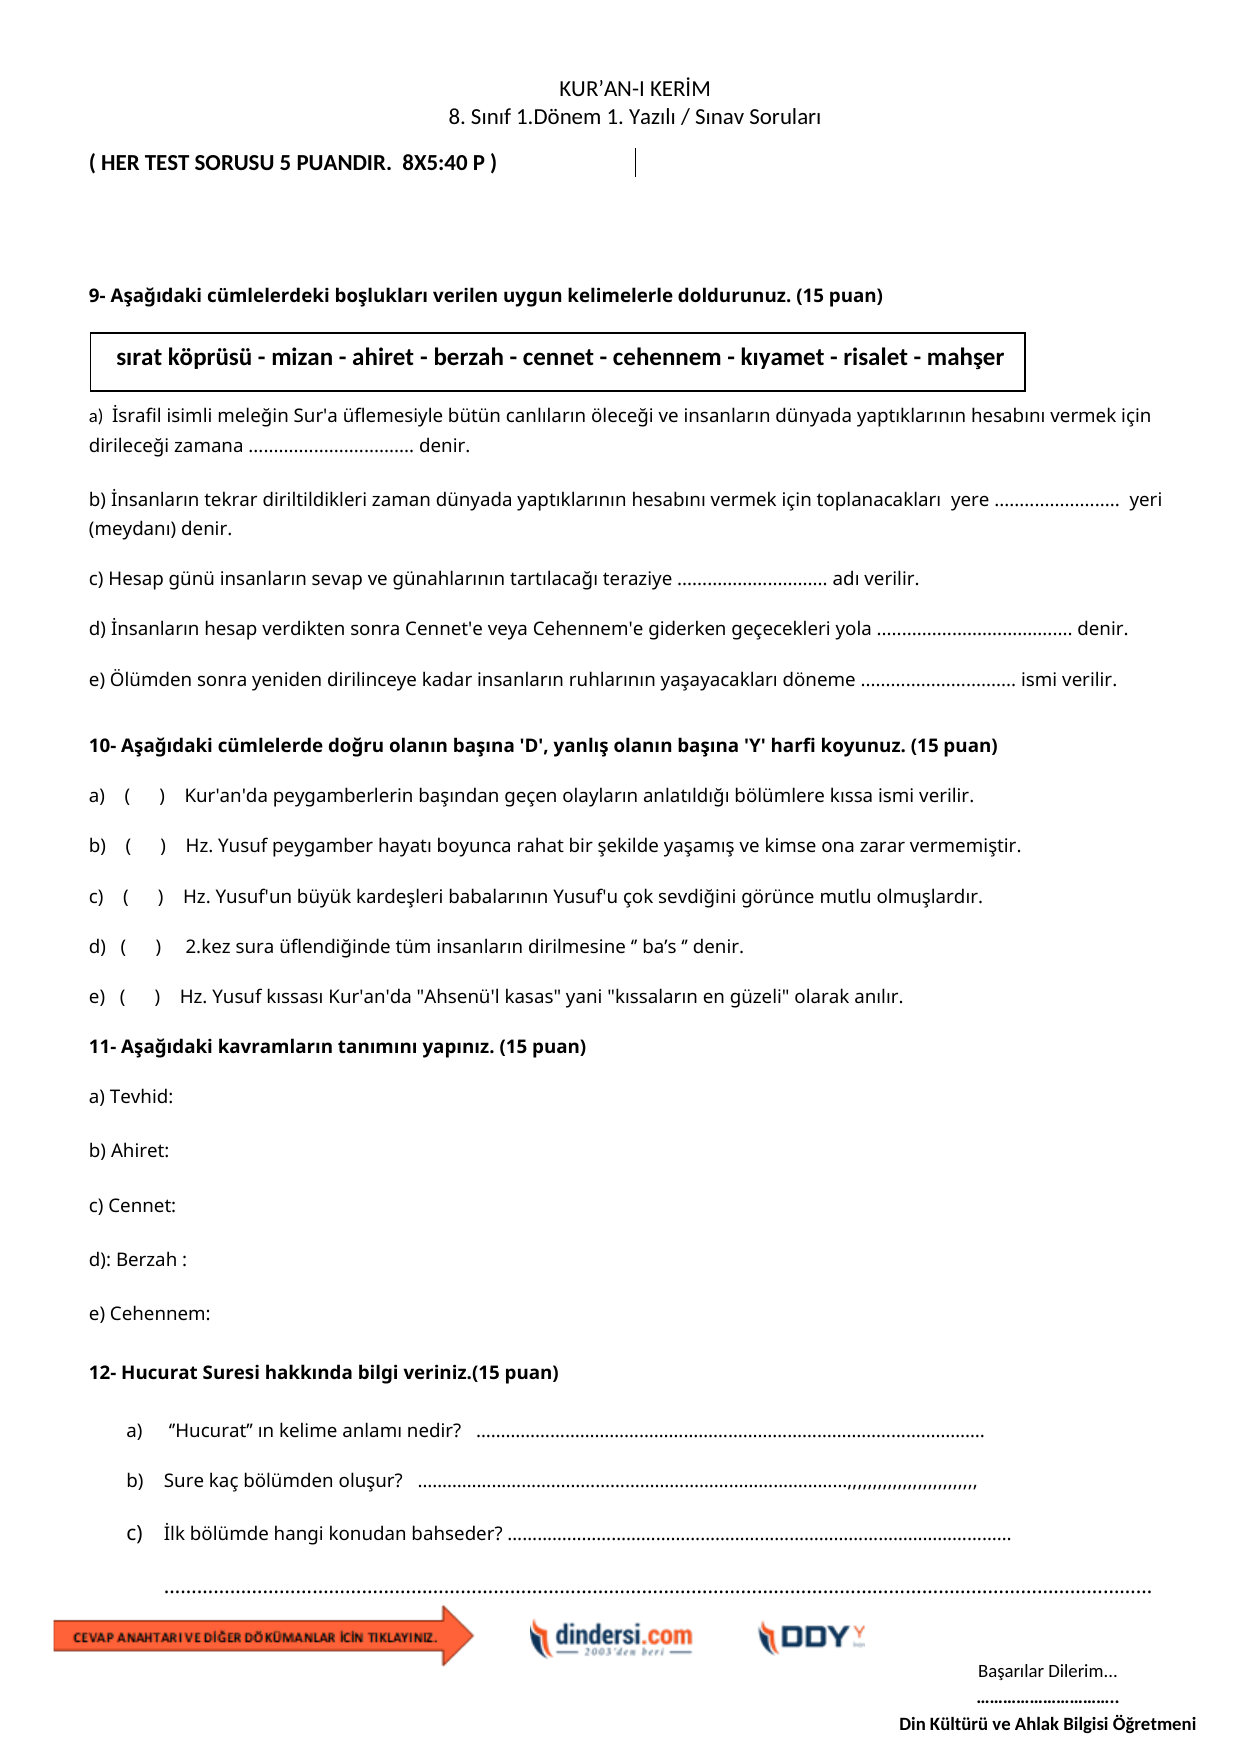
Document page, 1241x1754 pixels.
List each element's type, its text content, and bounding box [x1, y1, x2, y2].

text c) Hesap günü insanların sevap ve günahlarının tartılacağı teraziye .............................. adı verilir. [89, 566, 1181, 591]
text c) Cennet: [89, 1192, 1181, 1217]
text 12- Hucurat Suresi hakkında bilgi veriniz.(15 puan) [89, 1359, 1181, 1384]
list Sure kaç bölümden oluşur? ……………………………………………………………………………,,,,,,,,,,,,,,,,,,,,,,,,,, [126, 1468, 1181, 1493]
picture [530, 1618, 949, 1661]
text d): Berzah : [89, 1246, 1181, 1272]
text e) Ölümden sonra yeniden dirilinceye kadar insanların ruhlarının yaşayacakları döneme ............................... ismi verilir. [89, 666, 1181, 691]
text c) ( ) Hz. Yusuf'un büyük kardeşleri babalarının Yusuf'u çok sevdiğini görünce mutlu olmuşlardır. [89, 883, 1181, 908]
picture [53, 1603, 484, 1674]
text 11- Aşağıdaki kavramların tanımını yapınız. (15 puan) [89, 1033, 1181, 1059]
text b) İnsanların tekrar diriltildikleri zaman dünyada yaptıklarının hesabını vermek için toplanacakları yere ......................... yeri (meydanı) denir. [89, 486, 1181, 541]
text d) İnsanların hesap verdikten sonra Cennet'e veya Cehennem'e giderken geçecekleri yola ....................................... denir. [89, 616, 1181, 641]
text b) ( ) Hz. Yusuf peygamber hayatı boyunca rahat bir şekilde yaşamış ve kimse ona zarar vermemiştir. [89, 833, 1181, 858]
text 9- Aşağıdaki cümlelerdeki boşlukları verilen uygun kelimelerle doldurunuz. (15 puan) [89, 282, 1181, 308]
text e) Cehennem: [89, 1300, 1181, 1326]
text b) Ahiret: [89, 1138, 1181, 1163]
text 10- Aşağıdaki cümlelerde doğru olanın başına 'D', yanlış olanın başına 'Y' harfi koyunuz. (15 puan) [89, 733, 1181, 758]
text e) ( ) Hz. Yusuf kıssası Kur'an'da "Ahsenü'l kasas" yani "kıssaların en güzeli" olarak anılır. [89, 983, 1181, 1009]
list İlk bölümde hangi konudan bahseder? ………………………………………………………………………………………… [126, 1518, 1181, 1546]
text d) ( ) 2.kez sura üflendiğinde tüm insanların dirilmesine ‘’ ba’s ‘’ denir. [89, 933, 1181, 958]
list ‘’Hucurat’’ ın kelime anlamı nedir? …………………………………………………………………………………………. [126, 1417, 1181, 1443]
text ( HER TEST SORUSU 5 PUANDIR. 8X5:40 P ) [89, 148, 598, 176]
text a) İsrafil isimli meleğin Sur'a üflemesiyle bütün canlıların öleceği ve insanların dünyada yaptıklarının hesabını vermek için dirileceği zamana ................................. denir. [89, 403, 1181, 457]
text a) ( ) Kur'an'da peygamberlerin başından geçen olayların anlatıldığı bölümlere kıssa ismi verilir. [89, 783, 1181, 808]
text ……………………………………………………………………………………………………………………………………………………………… [164, 1571, 1181, 1599]
text a) Tevhid: [89, 1083, 1181, 1109]
